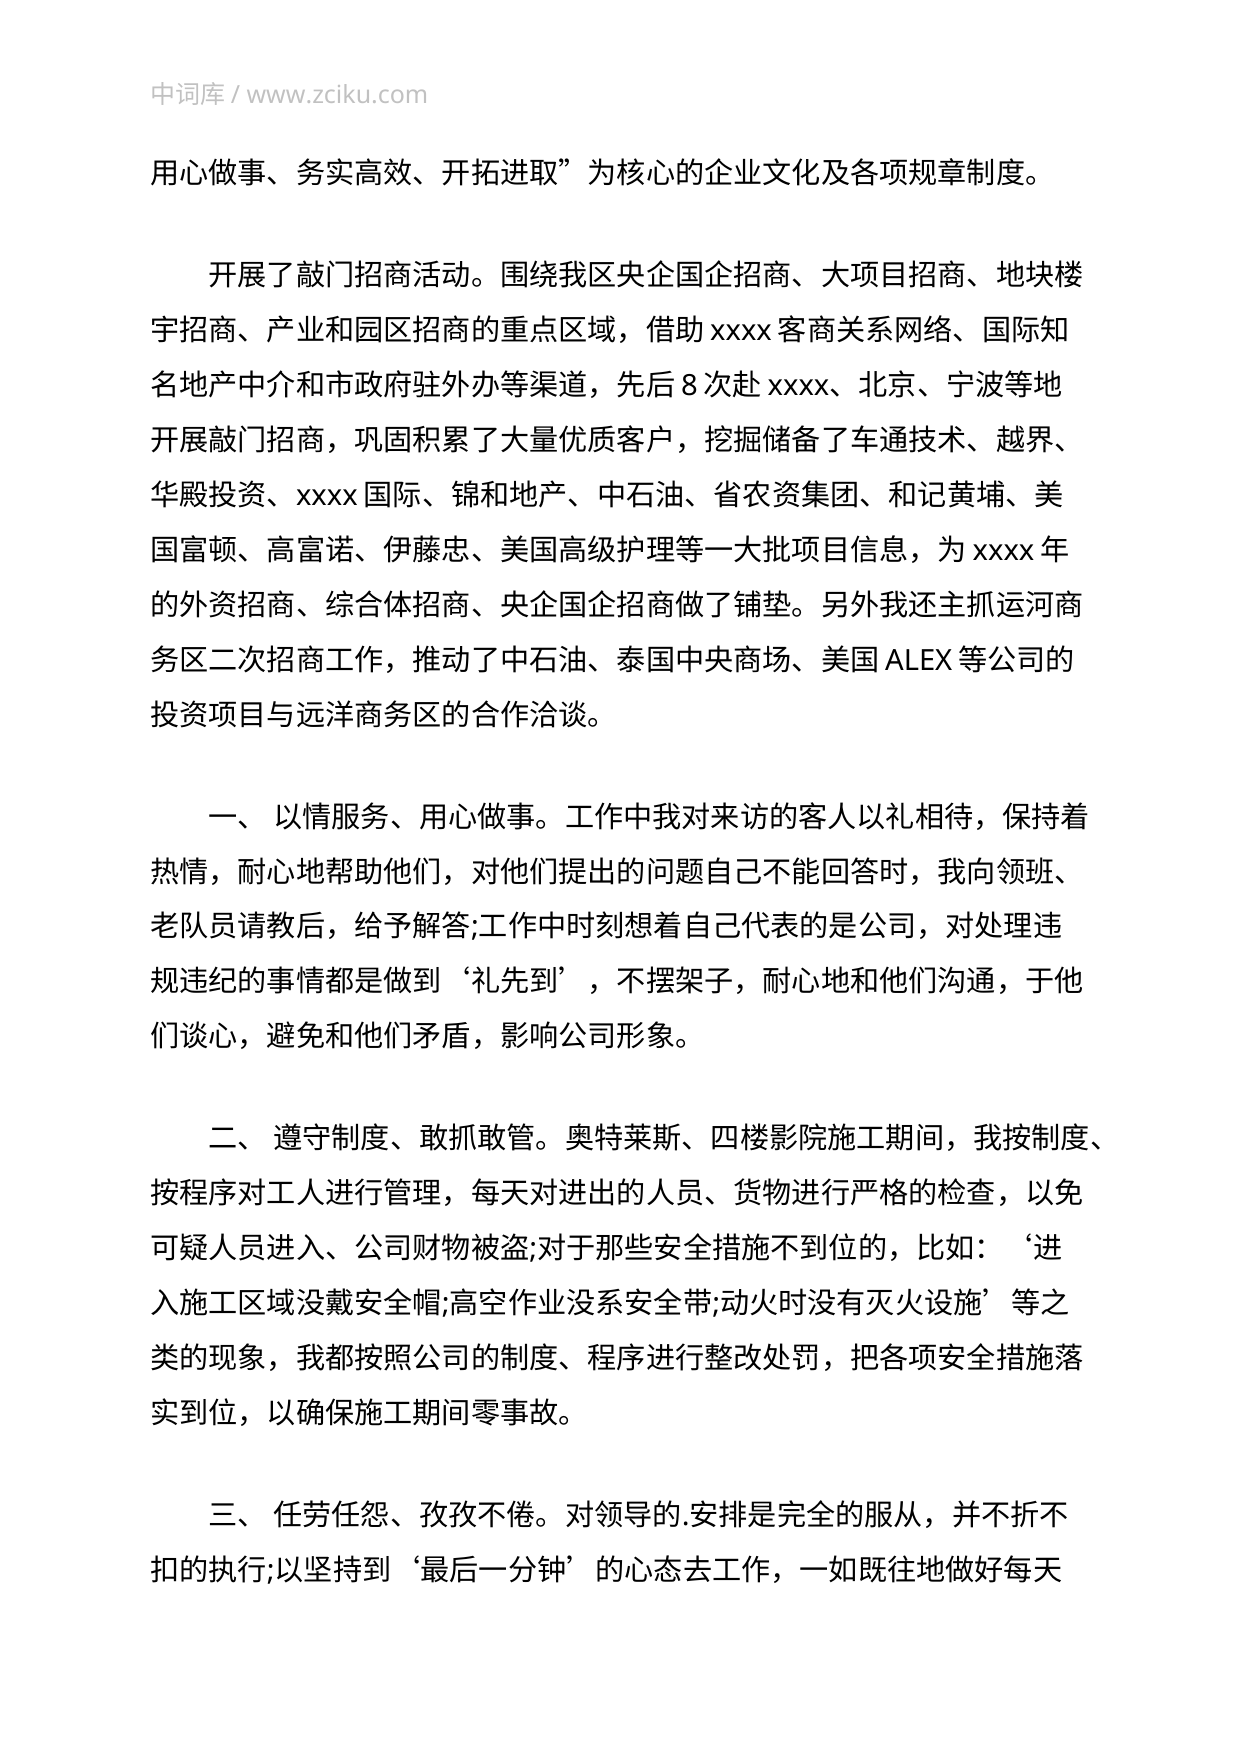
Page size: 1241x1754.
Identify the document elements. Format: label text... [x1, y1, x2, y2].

text 一、 以情服务、用心做事。工作中我对来访的客人以礼相待，保持着热情，耐心地帮助他们，对他们提出的问题自己不能回答时，我向领班、老队员请教后，给予解答;工作中时刻想着自己代表的是公司，对处理违规违纪的事情都是做到‘礼先到’，不摆架子，耐心地和他们沟通，于他们谈心，避免和他们矛盾，影响公司形象。 [150, 793, 1090, 1055]
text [150, 1491, 1090, 1588]
text 二、 遵守制度、敢抓敢管。奥特莱斯、四楼影院施工期间，我按制度、按程序对工人进行管理，每天对进出的人员、货物进行严格的检查，以免可疑人员进入、公司财物被盗;对于那些安全措施不到位的，比如：‘进入施工区域没戴安全帽;高空作业没系安全带;动火时没有灭火设施’等之类的现象，我都按照公司的制度、程序进行整改处罚，把各项安全措施落实到位，以确保施工期间零事故。 [150, 1115, 1090, 1432]
text 开展了敲门招商活动。围绕我区央企国企招商、大项目招商、地块楼宇招商、产业和园区招商的重点区域，借助xxxx客商关系网络、国际知名地产中介和市政府驻外办等渠道，先后8次赴xxxx、北京、宁波等地开展敲门招商，巩固积累了大量优质客户，挖掘储备了车通技术、越界、华殿投资、xxxx国际、锦和地产、中石油、省农资集团、和记黄埔、美国富顿、高富诺、伊藤忠、美国高级护理等一大批项目信息，为xxxx年的外资招商、综合体招商、央企国企招商做了铺垫。另外我还主抓运河商务区二次招商工作，推动了中石油、泰国中央商场、美国ALEX等公司的投资项目与远洋商务区的合作洽谈。 [150, 252, 1090, 734]
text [150, 150, 1090, 192]
